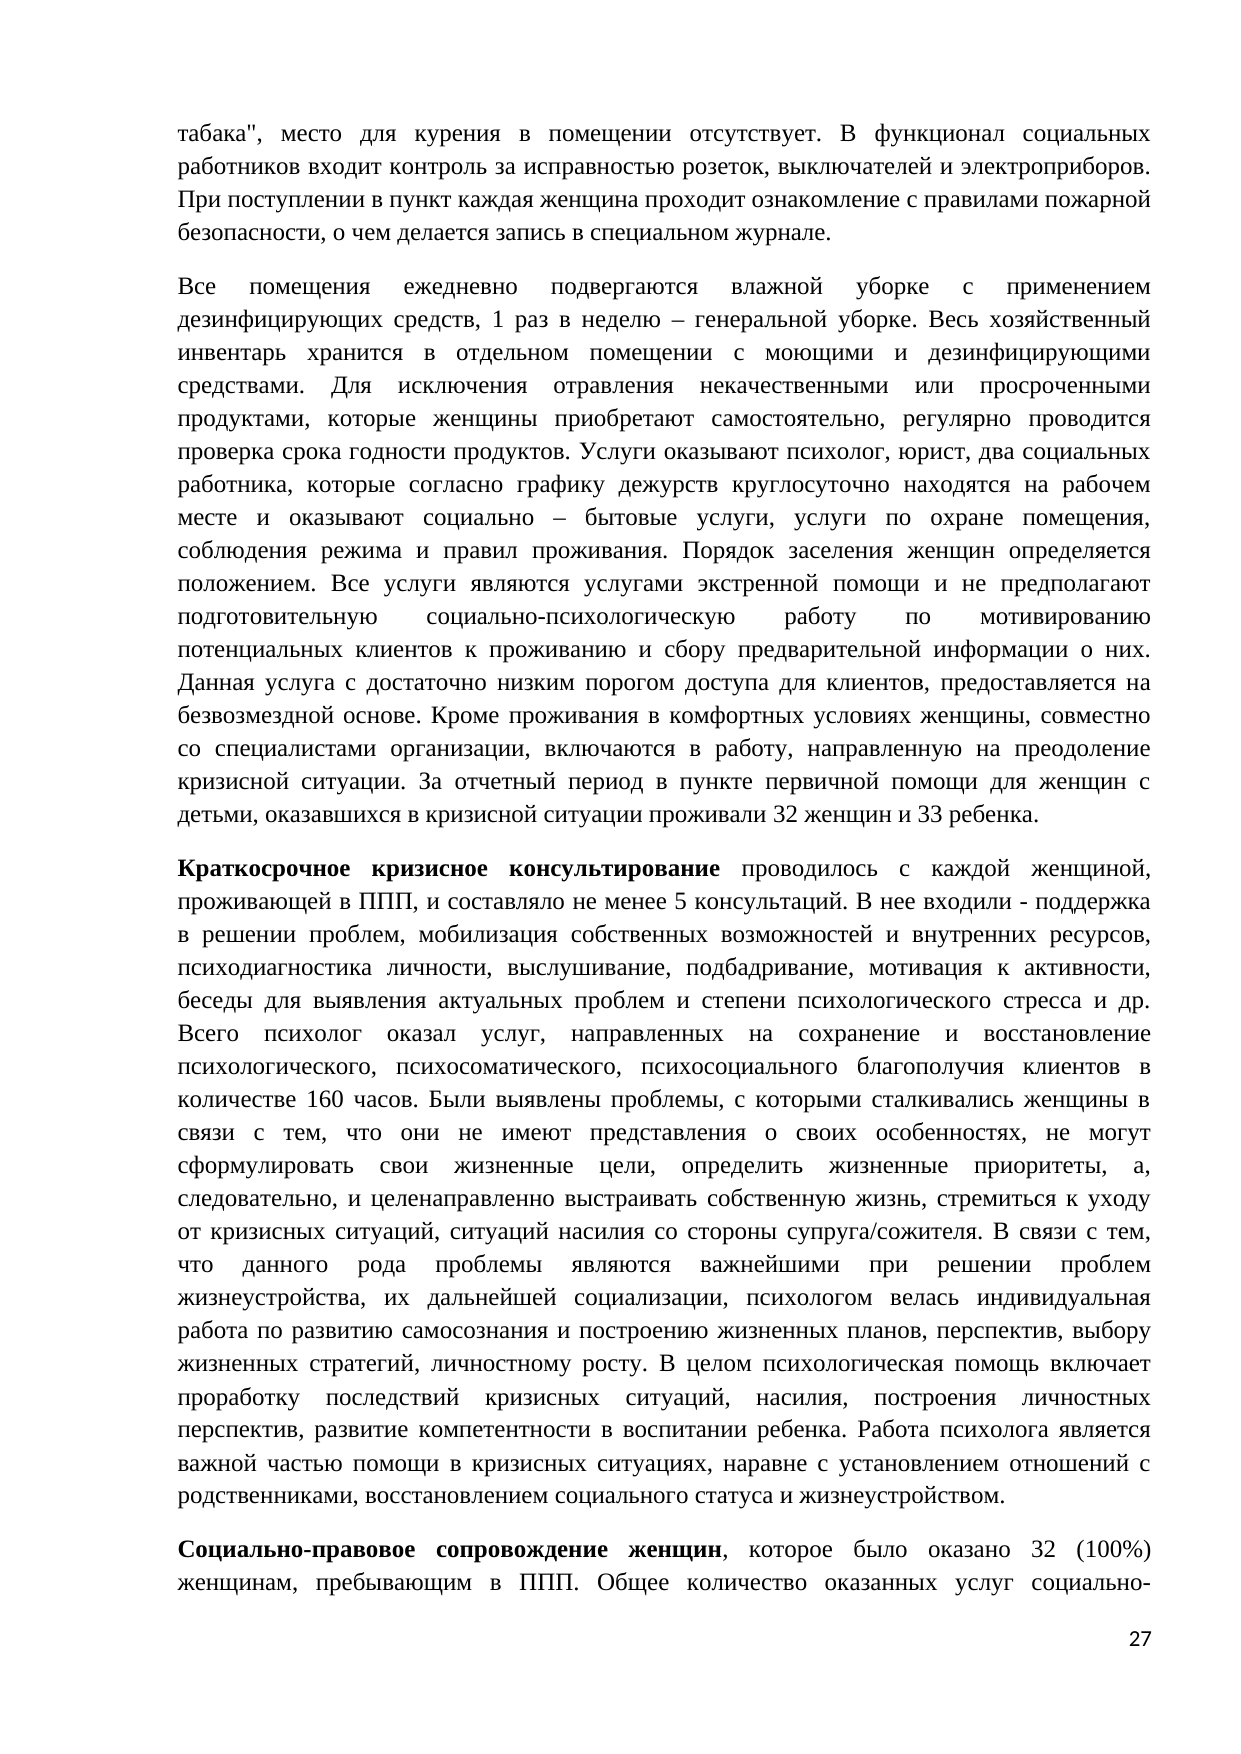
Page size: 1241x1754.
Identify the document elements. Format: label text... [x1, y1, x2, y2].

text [177, 1534, 1152, 1596]
text Краткосрочное кризисное консультирование проводилось с каждой женщиной, проживающей в ППП, и составляло не менее 5 консультаций. В нее входили - поддержка в решении проблем, мобилизация собственных возможностей и внутренних ресурсов, психодиагностика личности, выслушивание, подбадривание, мотивация к активности, беседы для выявления актуальных проблем и степени психологического стресса и др. Всего психолог оказал услуг, направленных на сохранение и восстановление психологического, психосоматического, психосоциального благополучия клиентов в количестве 160 часов. Были выявлены проблемы, с которыми сталкивались женщины в связи с тем, что они не имеют представления о своих особенностях, не могут сформулировать свои жизненные цели, определить жизненные приоритеты, а, следовательно, и целенаправленно выстраивать собственную жизнь, стремиться к уходу от кризисных ситуаций, ситуаций насилия со стороны супруга/сожителя. В связи с тем, что данного рода проблемы являются важнейшими при решении проблем жизнеустройства, их дальнейшей социализации, психологом велась индивидуальная работа по развитию самосознания и построению жизненных планов, перспектив, выбору жизненных стратегий, личностному росту. В целом психологическая помощь включает проработку последствий кризисных ситуаций, насилия, построения личностных перспектив, развитие компетентности в воспитании ребенка. Работа психолога является важной частью помощи в кризисных ситуациях, наравне с установлением отношений с родственниками, восстановлением социального статуса и жизнеустройством. [177, 853, 1152, 1509]
text Все помещения ежедневно подвергаются влажной уборке с применением дезинфицирующих средств, 1 раз в неделю – генеральной уборке. Весь хозяйственный инвентарь хранится в отдельном помещении с моющими и дезинфицирующими средствами. Для исключения отравления некачественными или просроченными продуктами, которые женщины приобретают самостоятельно, регулярно проводится проверка срока годности продуктов. Услуги оказывают психолог, юрист, два социальных работника, которые согласно графику дежурств круглосуточно находятся на рабочем месте и оказывают социально – бытовые услуги, услуги по охране помещения, соблюдения режима и правил проживания. Порядок заселения женщин определяется положением. Все услуги являются услугами экстренной помощи и не предполагают подготовительную социально-психологическую работу по мотивированию потенциальных клиентов к проживанию и сбору предварительной информации о них. Данная услуга с достаточно низким порогом доступа для клиентов, предоставляется на безвозмездной основе. Кроме проживания в комфортных условиях женщины, совместно со специалистами организации, включаются в работу, направленную на преодоление кризисной ситуации. За отчетный период в пункте первичной помощи для женщин с детьми, оказавшихся в кризисной ситуации проживали 32 женщин и 33 ребенка. [177, 271, 1152, 828]
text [177, 118, 1152, 246]
